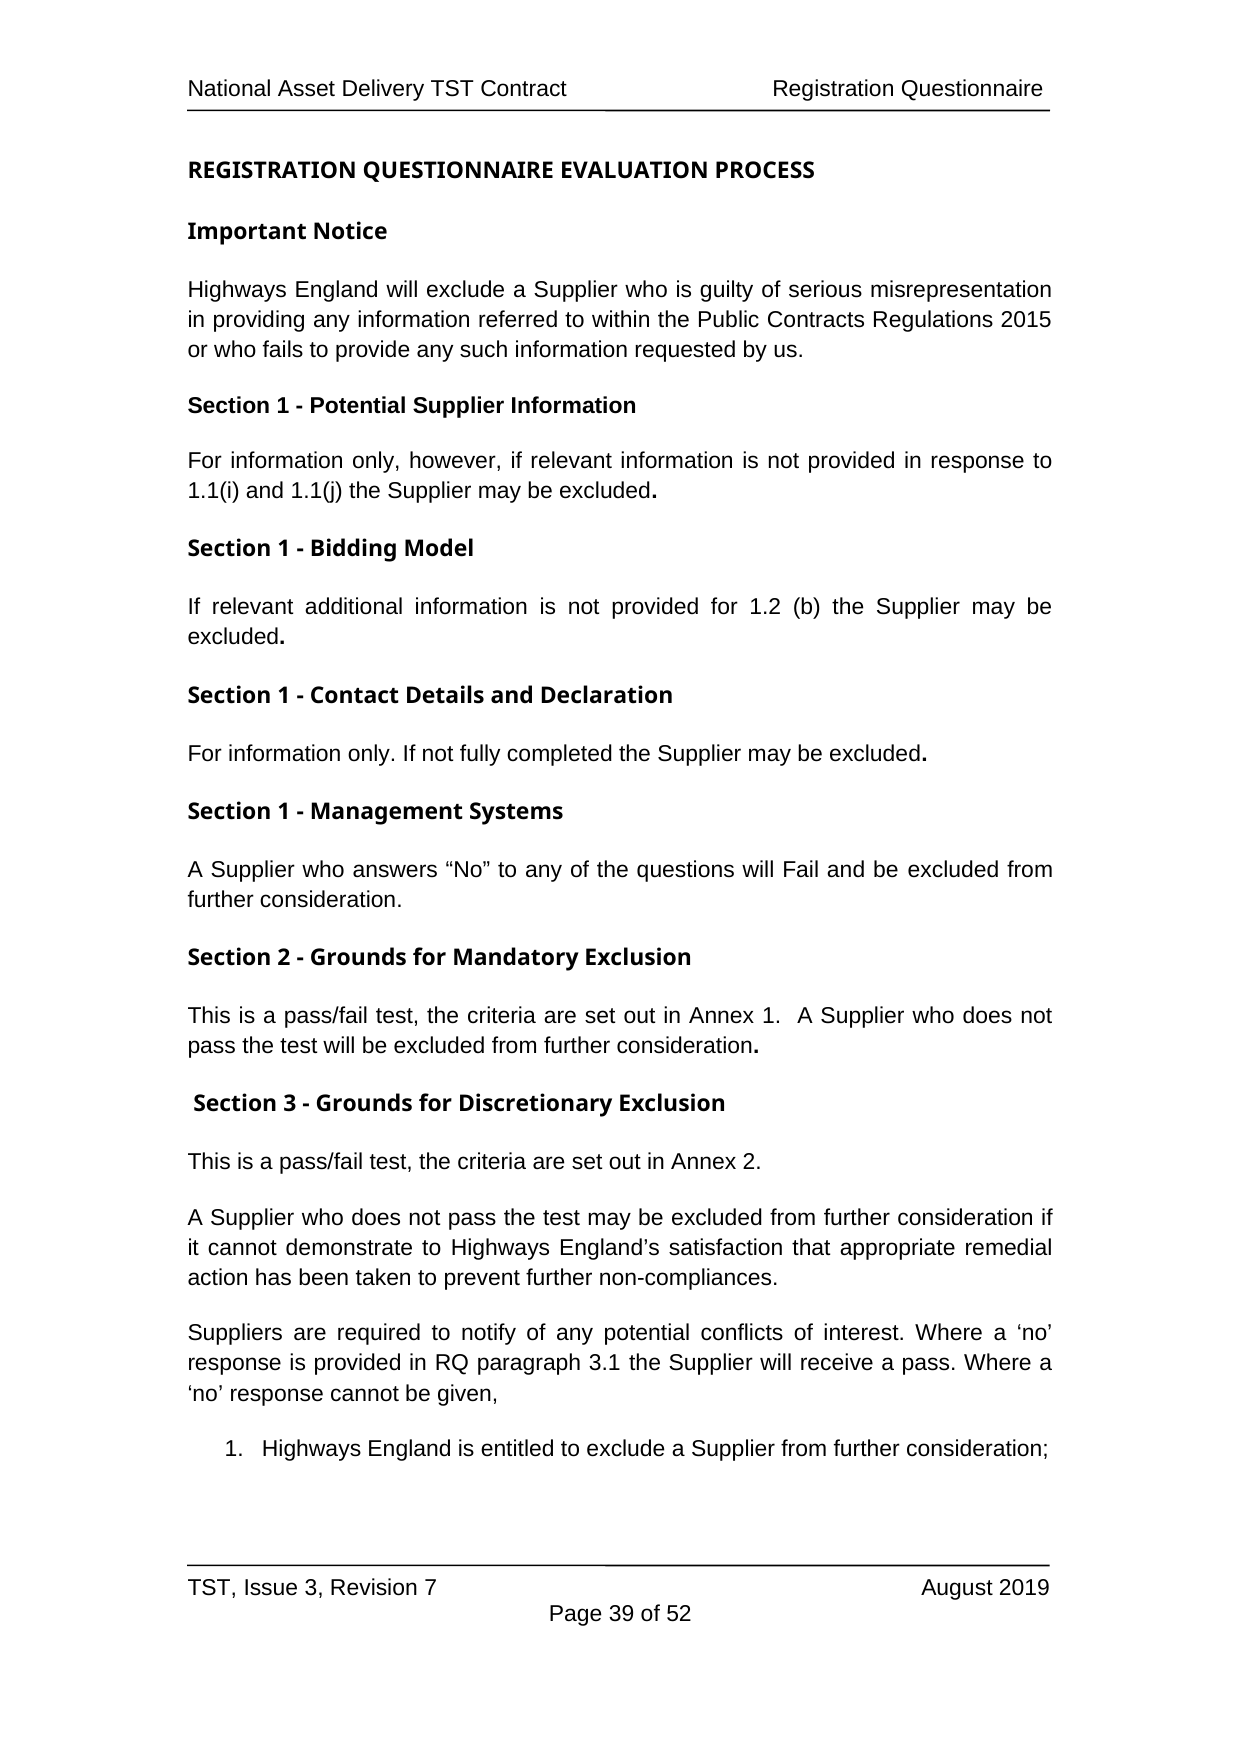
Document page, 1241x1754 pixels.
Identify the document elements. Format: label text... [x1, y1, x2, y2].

subtitle Important Notice [187, 215, 1053, 246]
subtitle registration questionnaire evaluation process [187, 154, 1053, 185]
subtitle Section 1 - Bidding Model [187, 532, 1053, 563]
subtitle Section 1 - Contact Details and Declaration [187, 678, 1053, 710]
subtitle Section 1 - Potential Supplier Information [187, 392, 1053, 418]
text For information only. If not fully completed the Supplier may be excluded. [187, 739, 1053, 766]
subtitle Section 1 - Management Systems [187, 795, 1053, 826]
text A Supplier who does not pass the test may be excluded from further consideration if it cannot demonstrate to Highways England’s satisfaction that appropriate remedial action has been taken to prevent further non-compliances. [187, 1203, 1053, 1290]
text This is a pass/fail test, the criteria are set out in Annex 2. [187, 1148, 1053, 1175]
subtitle Section 3 - Grounds for Discretionary Exclusion [187, 1087, 1053, 1119]
text A Supplier who answers “No” to any of the questions will Fail and be excluded from further consideration. [187, 856, 1053, 912]
text If relevant additional information is not provided for 1.2 (b) the Supplier may be excluded. [187, 593, 1053, 650]
text This is a pass/fail test, the criteria are set out in Annex 1. A Supplier who does not pass the test will be excluded from further consideration. [187, 1002, 1053, 1058]
text For information only, however, if relevant information is not provided in response to 1.1(i) and 1.1(j) the Supplier may be excluded. [187, 447, 1053, 503]
subtitle Section 2 - Grounds for Mandatory Exclusion [187, 941, 1053, 972]
text Suppliers are required to notify of any potential conflicts of interest. Where a ‘no’ response is provided in RQ paragraph 3.1 the Supplier will receive a pass. Where a ‘no’ response cannot be given, [187, 1319, 1053, 1406]
list Highways England is entitled to exclude a Supplier from further consideration; [224, 1435, 1053, 1461]
text Highways England will exclude a Supplier who is guilty of serious misrepresentation in providing any information referred to within the Public Contracts Regulations 2015 or who fails to provide any such information requested by us. [187, 276, 1053, 363]
